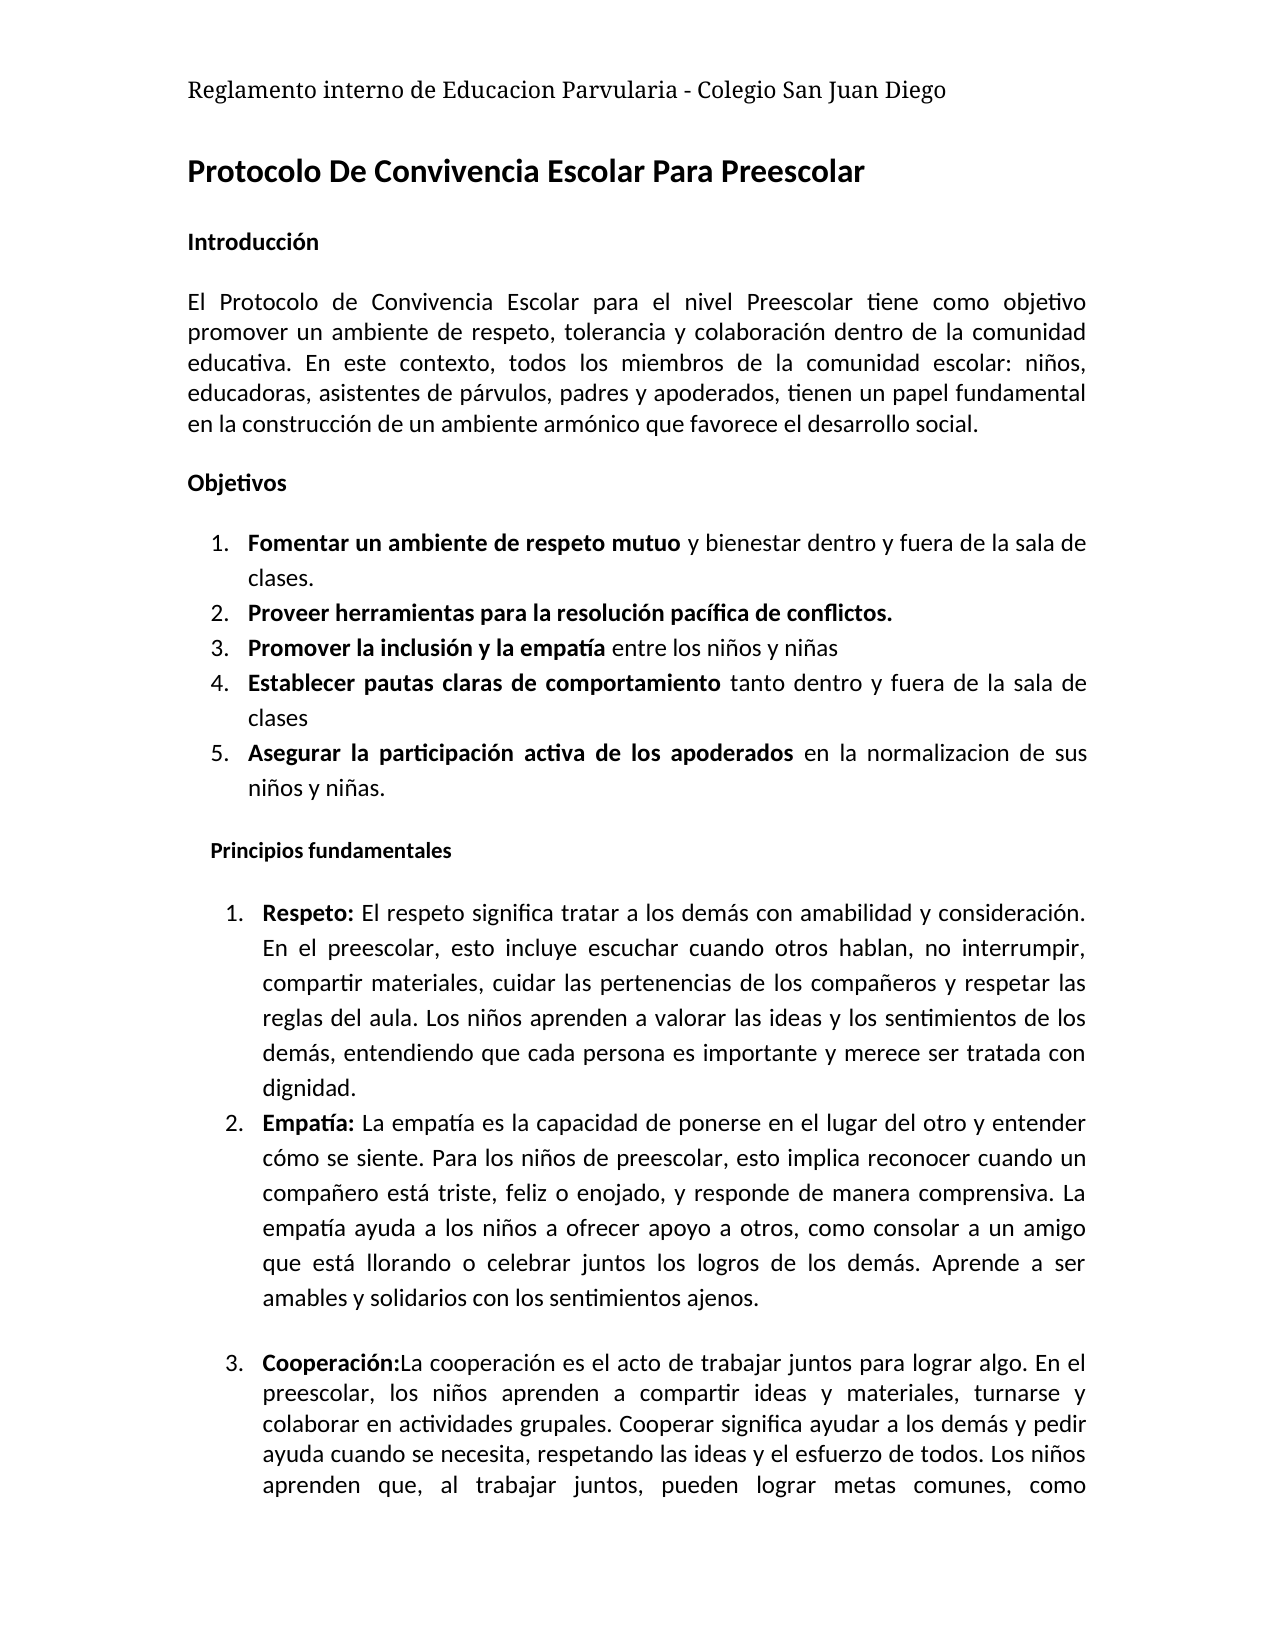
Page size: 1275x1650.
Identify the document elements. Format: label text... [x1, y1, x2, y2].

list Empatía: La empatía es la capacidad de ponerse en el lugar del otro y entender cómo se siente. Para los niños de preescolar, esto implica reconocer cuando un compañero está triste, feliz o enojado, y responde de manera comprensiva. La empatía ayuda a los niños a ofrecer apoyo a otros, como consolar a un amigo que está llorando o celebrar juntos los logros de los demás. Aprende a ser amables y solidarios con los sentimientos ajenos. [225, 1108, 1087, 1313]
list Establecer pautas claras de comportamiento tanto dentro y fuera de la sala de clases [210, 667, 1087, 733]
list Respeto: El respeto significa tratar a los demás con amabilidad y consideración. En el preescolar, esto incluye escuchar cuando otros hablan, no interrumpir, compartir materiales, cuidar las pertenencias de los compañeros y respetar las reglas del aula. Los niños aprenden a valorar las ideas y los sentimientos de los demás, entendiendo que cada persona es importante y merece ser tratada con dignidad. [225, 898, 1087, 1103]
list Asegurar la participación activa de los apoderados en la normalizacion de sus niños y niñas. [210, 737, 1087, 803]
subtitle Protocolo De Convivencia Escolar Para Preescolar [187, 150, 1087, 191]
list Proveer herramientas para la resolución pacífica de conflictos. [210, 597, 1087, 628]
subtitle Introducción [187, 226, 1087, 256]
text El Protocolo de Convivencia Escolar para el nivel Preescolar tiene como objetivo promover un ambiente de respeto, tolerancia y colaboración dentro de la comunidad educativa. En este contexto, todos los miembros de la comunidad escolar: niños, educadoras, asistentes de párvulos, padres y apoderados, tienen un papel fundamental en la construcción de un ambiente armónico que favorece el desarrollo social. [187, 286, 1087, 438]
list Principios fundamentales [210, 836, 1087, 864]
list Fomentar un ambiente de respeto mutuo y bienestar dentro y fuera de la sala de clases. [210, 527, 1087, 593]
subtitle Objetivos [187, 467, 1087, 498]
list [225, 1347, 1087, 1499]
list Promover la inclusión y la empatía entre los niños y niñas [210, 632, 1087, 663]
